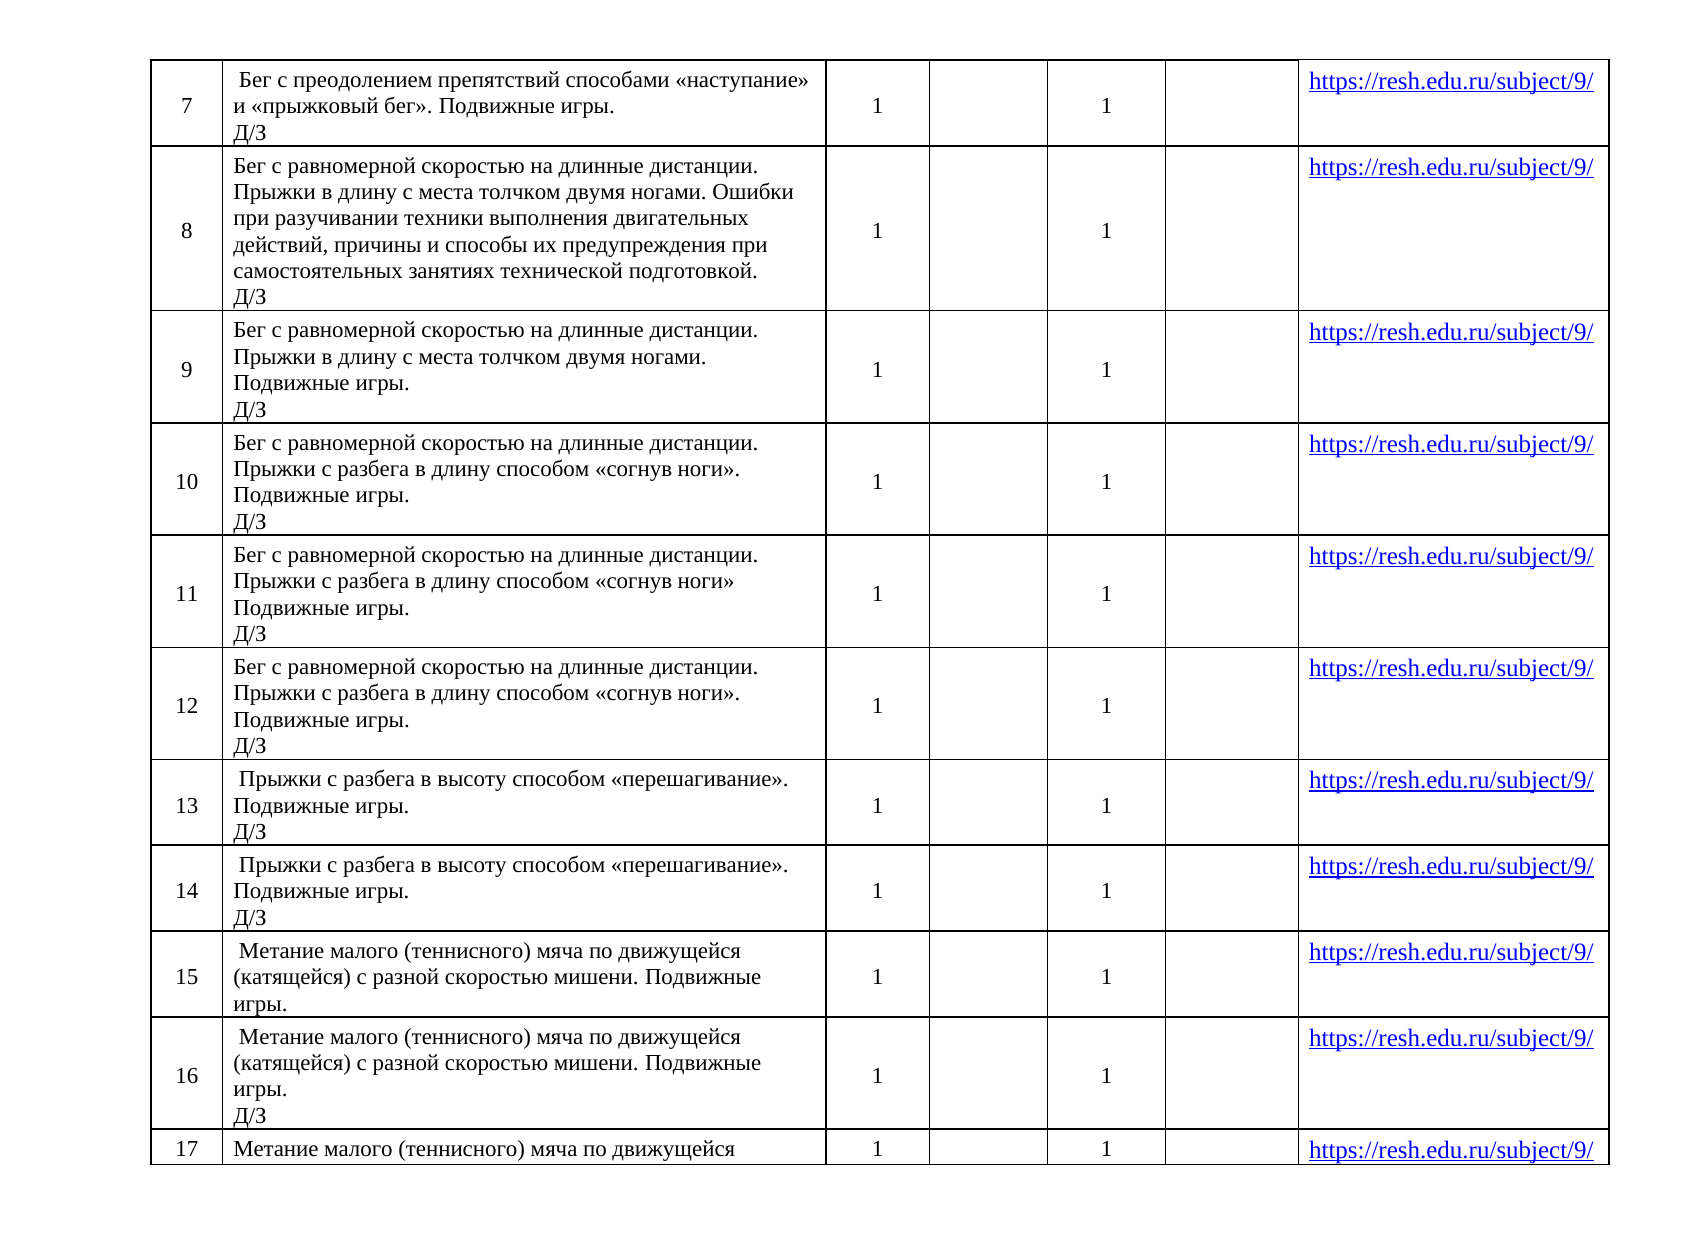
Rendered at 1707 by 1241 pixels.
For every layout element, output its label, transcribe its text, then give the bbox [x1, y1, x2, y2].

table_cell 1 [1048, 1130, 1165, 1164]
table_cell 1 [827, 932, 929, 1016]
table_cell Бег с равномерной скоростью на длинные дистанции. Прыжки с разбега в длину способом «согнув ноги». Подвижные игры. Д/З [223, 648, 825, 758]
table_cell https://resh.edu.ru/subject/9/ [1299, 424, 1608, 534]
table_cell [1166, 536, 1298, 646]
table_cell https://resh.edu.ru/subject/9/ [1299, 147, 1608, 310]
table_cell [1166, 311, 1298, 422]
table_cell Бег с равномерной скоростью на длинные дистанции. Прыжки в длину с места толчком двумя ногами. Подвижные игры. Д/З [223, 311, 825, 422]
table_cell [1166, 648, 1298, 758]
table_cell [930, 1018, 1047, 1128]
table_cell 7 [152, 61, 222, 145]
table_cell Бег с равномерной скоростью на длинные дистанции. Прыжки с разбега в длину способом «согнув ноги» Подвижные игры. Д/З [223, 536, 825, 646]
table_cell https://resh.edu.ru/subject/9/ [1299, 846, 1608, 930]
table_cell Прыжки с разбега в высоту способом «перешагивание». Подвижные игры. Д/З [223, 846, 825, 930]
table_cell 16 [152, 1018, 222, 1128]
table_cell 11 [152, 536, 222, 646]
table_cell 1 [1048, 147, 1165, 310]
table_cell 10 [152, 424, 222, 534]
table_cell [223, 1018, 825, 1128]
table_cell 1 [1048, 846, 1165, 930]
table_cell Бег с равномерной скоростью на длинные дистанции. Прыжки с разбега в длину способом «согнув ноги». Подвижные игры. Д/З [223, 424, 825, 534]
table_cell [1299, 60, 1608, 145]
table_cell 1 [827, 61, 929, 145]
table_cell 1 [827, 147, 929, 310]
table_cell 1 [1048, 1018, 1165, 1128]
table_cell 17 [152, 1130, 222, 1164]
table_cell 1 [827, 1018, 929, 1128]
table_cell [1166, 61, 1298, 145]
table_cell 1 [1048, 648, 1165, 758]
table_cell 15 [152, 932, 222, 1016]
table_cell [930, 932, 1047, 1016]
table_cell Прыжки с разбега в высоту способом «перешагивание». Подвижные игры. Д/З [223, 760, 825, 844]
table_cell https://resh.edu.ru/subject/9/ [1299, 1018, 1608, 1128]
table_cell 1 [1048, 61, 1165, 145]
table_cell 13 [152, 760, 222, 844]
table_cell Бег с равномерной скоростью на длинные дистанции. Прыжки в длину с места толчком двумя ногами. Ошибки при разучивании техники выполнения двигательных действий, причины и способы их предупреждения при самостоятельных занятиях технической подготовкой. Д/З [223, 147, 825, 310]
table_cell 1 [827, 1130, 929, 1164]
table_cell [930, 648, 1047, 758]
table_cell [930, 424, 1047, 534]
table_cell 14 [152, 846, 222, 930]
table_cell 1 [827, 311, 929, 422]
table_cell 1 [1048, 760, 1165, 844]
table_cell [223, 1130, 825, 1164]
table_cell [1166, 147, 1298, 310]
table_cell https://resh.edu.ru/subject/9/ [1299, 760, 1608, 844]
table_cell [930, 536, 1047, 646]
table_cell 1 [827, 424, 929, 534]
table_cell [930, 760, 1047, 844]
table_cell 1 [827, 536, 929, 646]
table_cell 1 [827, 846, 929, 930]
table_cell 12 [152, 648, 222, 758]
table_cell [1166, 846, 1298, 930]
table_cell https://resh.edu.ru/subject/9/ [1299, 311, 1608, 422]
table_cell 1 [1048, 311, 1165, 422]
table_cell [1299, 1130, 1608, 1164]
table_cell Метание малого (теннисного) мяча по движущейся (катящейся) с разной скоростью мишени. Подвижные игры. [223, 932, 825, 1016]
table_cell https://resh.edu.ru/subject/9/ [1299, 536, 1608, 646]
table_cell [1166, 1018, 1298, 1128]
table_cell [930, 846, 1047, 930]
table_cell 1 [827, 648, 929, 758]
table_cell [1166, 1130, 1298, 1164]
table_cell [930, 1130, 1047, 1164]
table_cell 1 [1048, 424, 1165, 534]
table_cell [930, 311, 1047, 422]
table_cell 9 [152, 311, 222, 422]
table_cell Бег с преодолением препятствий способами «наступание» и «прыжковый бег». Подвижные игры. Д/З [223, 61, 825, 145]
table_cell [1166, 424, 1298, 534]
table_cell [1166, 932, 1298, 1016]
table_cell https://resh.edu.ru/subject/9/ [1299, 648, 1608, 758]
table_cell 1 [1048, 932, 1165, 1016]
table_cell 1 [827, 760, 929, 844]
table_cell https://resh.edu.ru/subject/9/ [1299, 932, 1608, 1016]
table_cell [930, 147, 1047, 310]
table_cell [1166, 760, 1298, 844]
table_cell 8 [152, 147, 222, 310]
table_cell [930, 61, 1047, 145]
table_cell 1 [1048, 536, 1165, 646]
